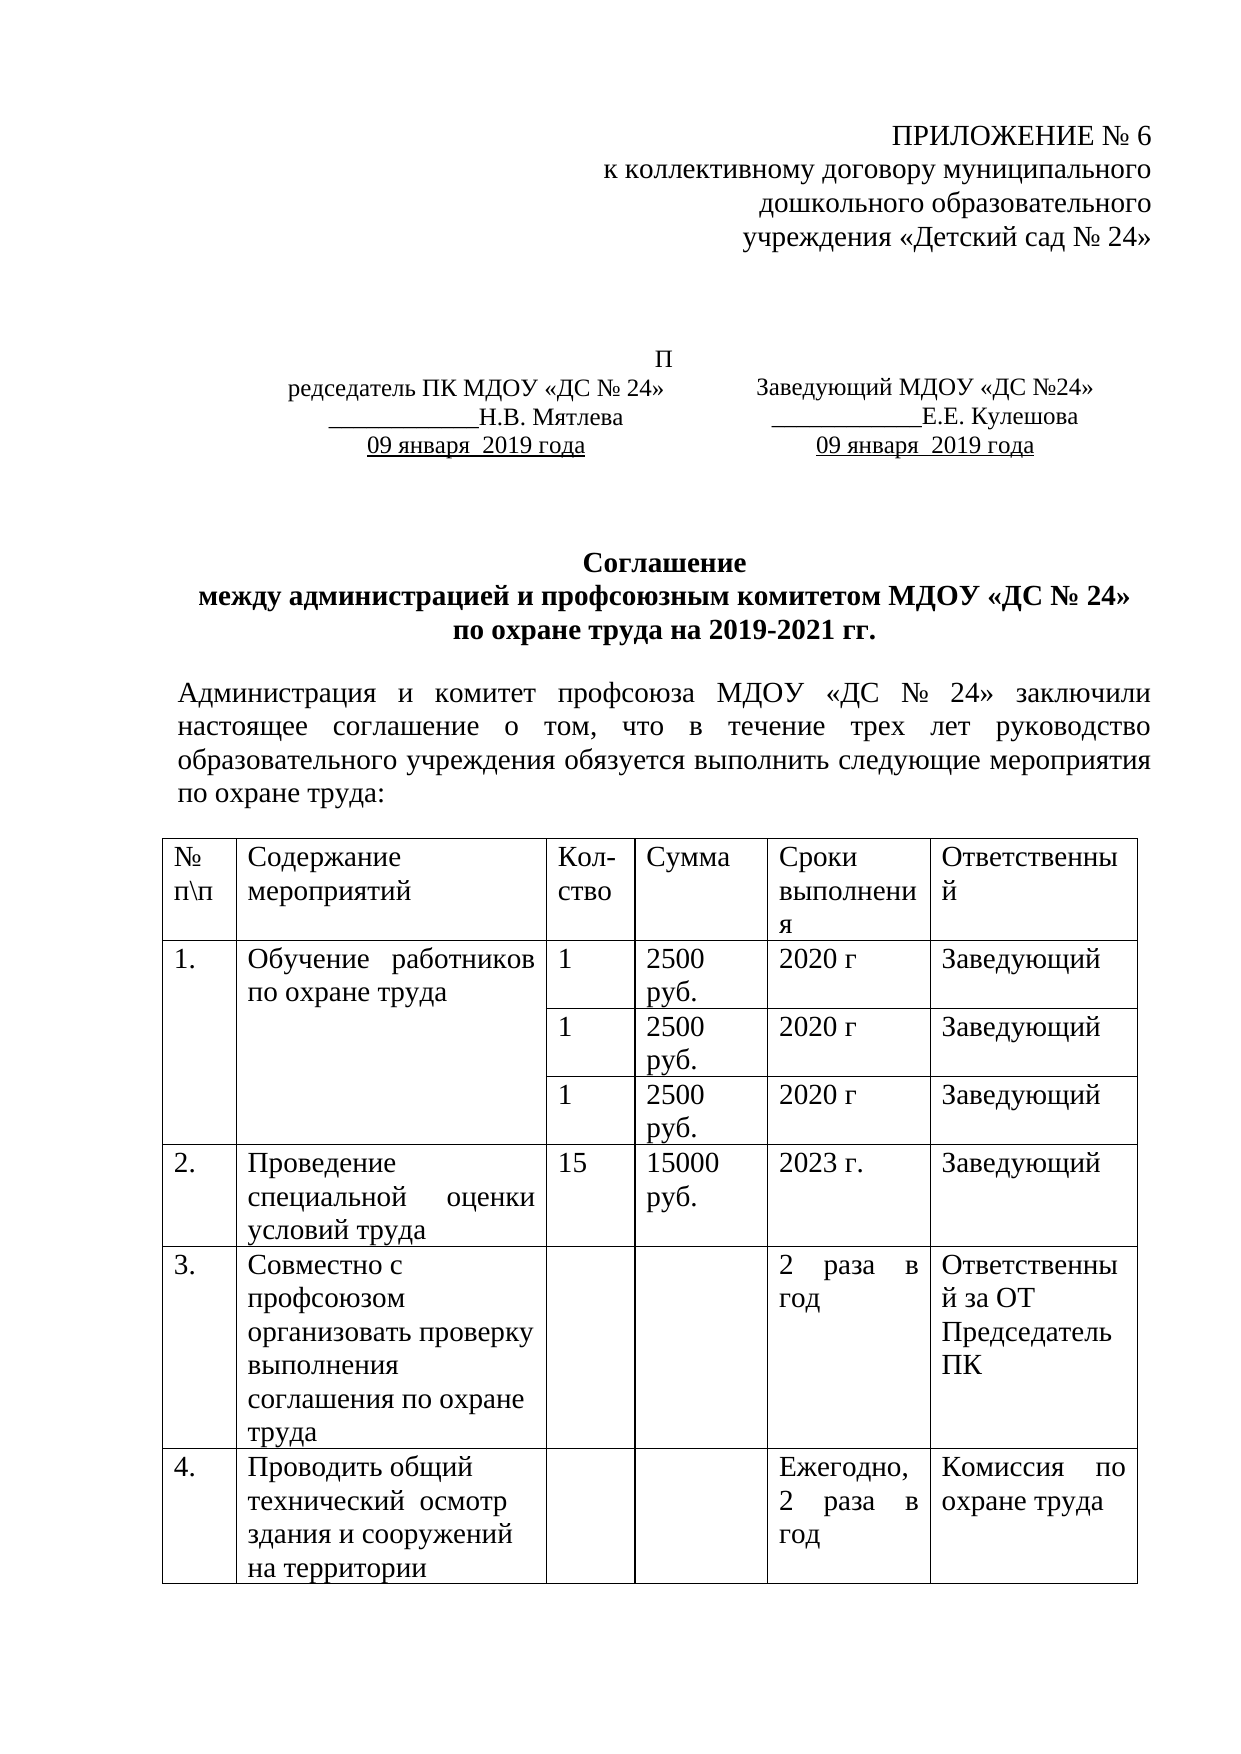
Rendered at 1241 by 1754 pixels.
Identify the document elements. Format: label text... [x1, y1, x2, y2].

table_cell [768, 941, 930, 1008]
table_cell 15 [547, 1145, 634, 1246]
table_cell Ответственный за ОТ Председатель ПК [931, 1247, 1137, 1448]
text к коллективному договору муниципального [177, 152, 1152, 185]
table_cell 2 раза в год [768, 1247, 930, 1448]
text между администрацией и профсоюзным комитетом МДОУ «ДС № 24» [177, 578, 1152, 612]
table_cell 1. [163, 941, 236, 1144]
table_cell [547, 1449, 634, 1583]
table_header Содержание мероприятий [237, 839, 546, 940]
table_cell [547, 1247, 634, 1448]
table_cell [768, 1077, 930, 1144]
table_header Председатель ПК МДОУ «ДС № 24» ____________Н.В. Мятлева 09 января 2019 года [265, 344, 687, 511]
table_cell 1 [547, 1009, 634, 1076]
table_cell Заведующий [931, 1077, 1137, 1144]
text дошкольного образовательного [177, 185, 1152, 219]
table_cell [768, 1009, 930, 1076]
table_cell Заведующий [931, 941, 1137, 1008]
table_cell 1 [547, 1077, 634, 1144]
table_cell . [768, 1145, 930, 1246]
table_cell 4. [163, 1449, 236, 1583]
table_cell 2. [163, 1145, 236, 1246]
table_cell Совместно с профсоюзом организовать проверку выполнения соглашения по охране труда [237, 1247, 546, 1448]
text Администрация и комитет профсоюза МДОУ «ДС № 24» заключили настоящее соглашение о том, что в течение трех лет руководство образовательного учреждения обязуется выполнить следующие мероприятия по охране труда: [177, 675, 1152, 809]
table_header № п\п [163, 839, 236, 940]
table_cell Проведение специальной оценки условий труда [237, 1145, 546, 1246]
table_cell 1 [547, 941, 634, 1008]
table_header Сроки выполнения [768, 839, 930, 940]
table_cell 2500 руб. [636, 1009, 767, 1076]
table_cell [636, 1247, 767, 1448]
table_cell Обучение работников по охране труда [237, 941, 546, 1144]
table_header Кол-ство [547, 839, 634, 940]
table_cell 15000 руб. [636, 1145, 767, 1246]
table_cell [636, 1449, 767, 1583]
table_cell Заведующий [931, 1009, 1137, 1076]
table_cell Проводить общий технический осмотр здания и сооружений на территории [237, 1449, 546, 1583]
table_cell Комиссия по охране труда [931, 1449, 1137, 1583]
table_cell 3. [163, 1247, 236, 1448]
text ПРИЛОЖЕНИЕ № 6 [177, 118, 1152, 152]
text учреждения «Детский сад № 24» [177, 219, 1152, 252]
table_cell 2500 руб. [636, 941, 767, 1008]
table_cell 2500 руб. [636, 1077, 767, 1144]
table_header Ответственный [931, 839, 1137, 940]
text Соглашение [177, 545, 1152, 578]
table_cell Ежегодно, 2 раза в год [768, 1449, 930, 1583]
text по охране труда на 2019-2021 гг. [177, 612, 1152, 646]
table_header Сумма [636, 839, 767, 940]
table_header Заведующий МДОУ «ДС №24» ____________Е.Е. Кулешова 09 января 2019 года [687, 344, 1163, 511]
table_cell Заведующий [931, 1145, 1137, 1246]
